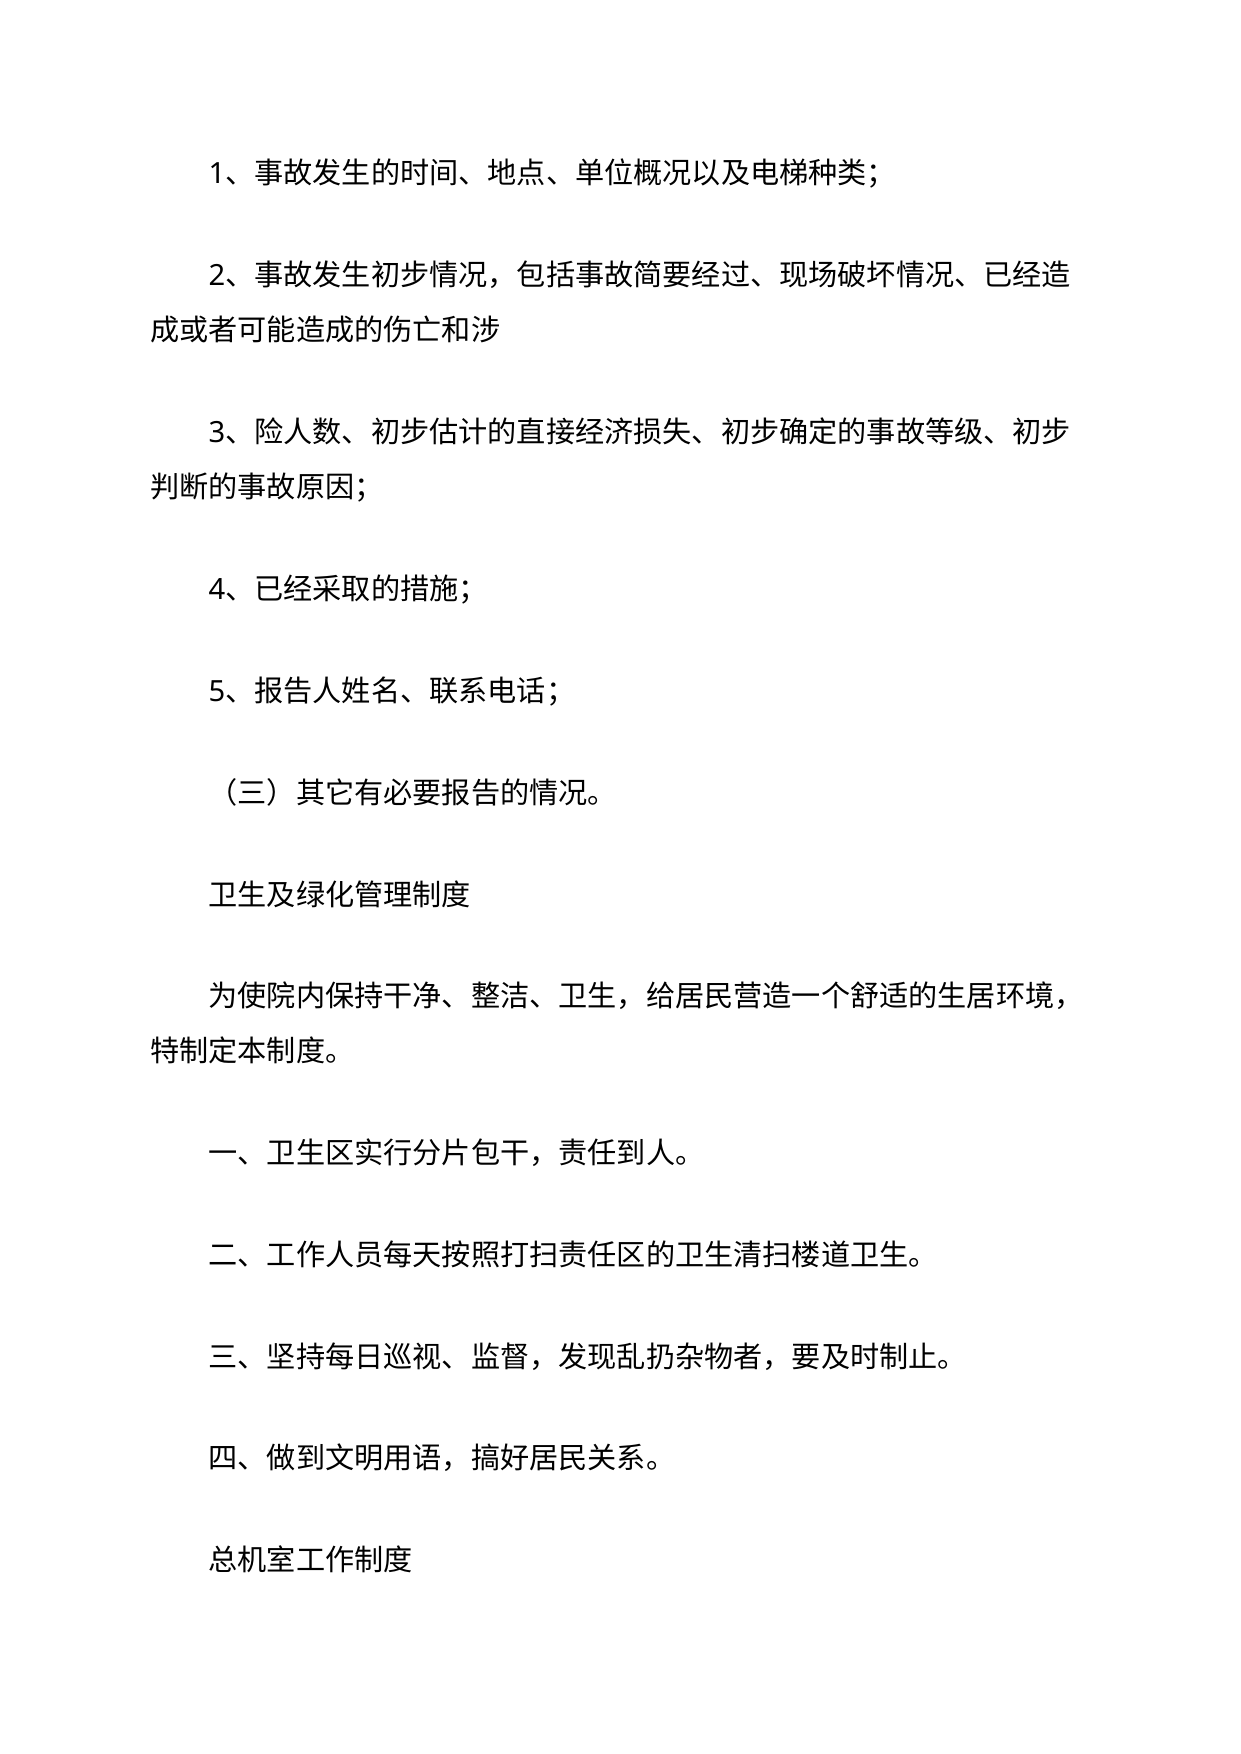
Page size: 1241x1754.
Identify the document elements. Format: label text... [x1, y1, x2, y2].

text 三、坚持每日巡视、监督，发现乱扔杂物者，要及时制止。 [150, 1333, 1090, 1376]
text 为使院内保持干净、整洁、卫生，给居民营造一个舒适的生居环境，特制定本制度。 [150, 973, 1090, 1070]
text 卫生及绿化管理制度 [150, 871, 1090, 913]
text 5、报告人姓名、联系电话； [150, 667, 1090, 710]
text 2、事故发生初步情况，包括事故简要经过、现场破坏情况、已经造成或者可能造成的伤亡和涉 [150, 252, 1090, 349]
text 4、已经采取的措施； [150, 566, 1090, 608]
text 1、事故发生的时间、地点、单位概况以及电梯种类； [150, 150, 1090, 192]
text 四、做到文明用语，搞好居民关系。 [150, 1435, 1090, 1477]
text 3、险人数、初步估计的直接经济损失、初步确定的事故等级、初步判断的事故原因； [150, 409, 1090, 506]
text 二、工作人员每天按照打扫责任区的卫生清扫楼道卫生。 [150, 1231, 1090, 1274]
text （三）其它有必要报告的情况。 [150, 769, 1090, 812]
text 一、卫生区实行分片包干，责任到人。 [150, 1130, 1090, 1172]
text 总机室工作制度 [150, 1537, 1090, 1579]
